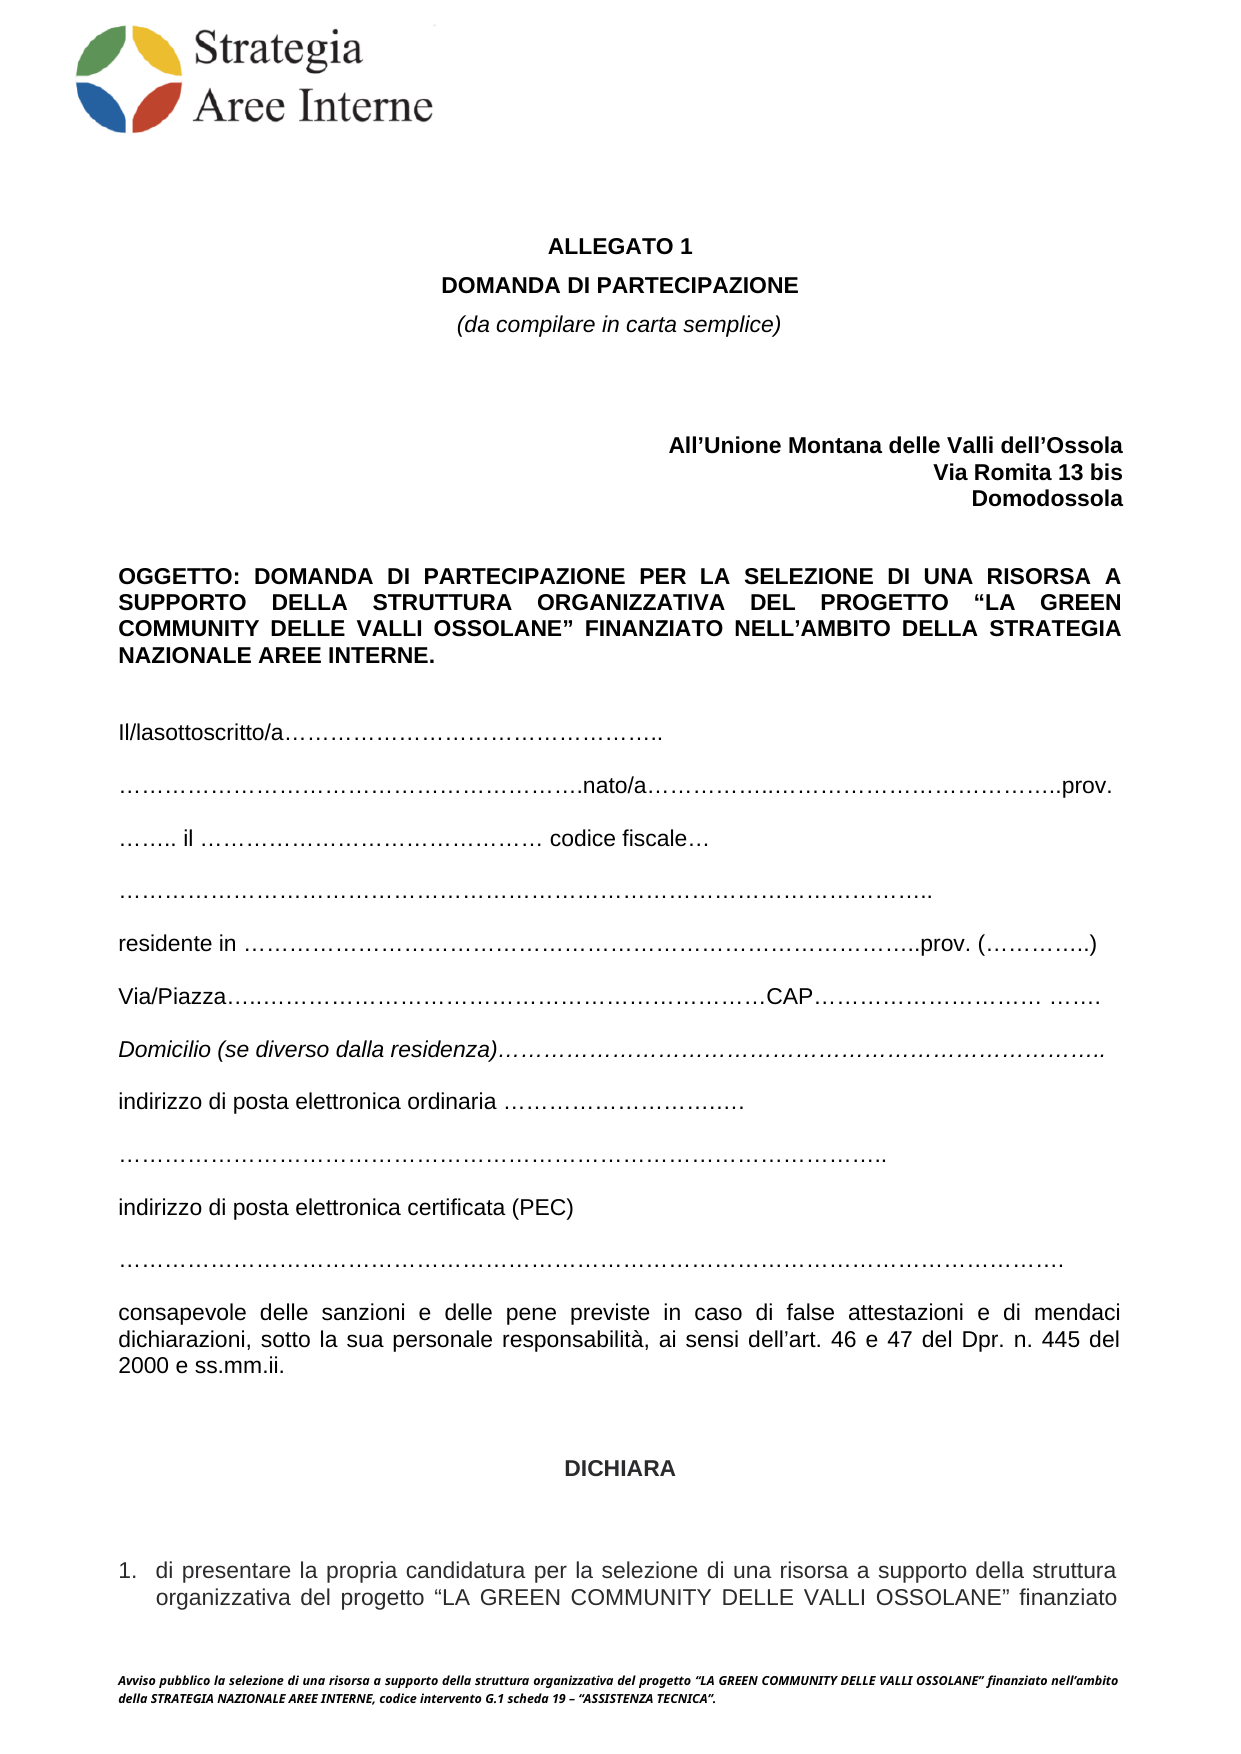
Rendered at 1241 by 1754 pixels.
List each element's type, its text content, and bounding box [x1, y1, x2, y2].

text Il/lasottoscritto/a…………………………………………..…………………………………………………….nato/a……………..………………………………..prov. …….. il ……………………………………… codice fiscale… …………………………………………………………………………………………….. residente in ……………………………………………………………………………..prov. (…………..) Via/Piazza…..…………………………………………………………CAP………………………… ……. [118, 719, 1122, 1009]
text consapevole delle sanzioni e delle pene previste in caso di false attestazioni e di mendaci dichiarazioni, sotto la sua personale responsabilità, ai sensi dell’art. 46 e 47 del Dpr. n. 445 del 2000 e ss.mm.ii. [118, 1299, 1122, 1378]
text OGGETTO: DOMANDA DI PARTECIPAZIONE PER LA SELEZIONE DI UNA RISORSA A SUPPORTO DELLA STRUTTURA ORGANIZZATIVA DEL PROGETTO “LA GREEN COMMUNITY DELLE VALLI OSSOLANE” FINANZIATO NELL’AMBITO DELLA STRATEGIA NAZIONALE AREE INTERNE. [118, 563, 1122, 668]
text DICHIARA [118, 1454, 1122, 1481]
text ALLEGATO 1 [118, 233, 1122, 259]
text Domicilio (se diverso dalla residenza)…………………………………………………………………….. [118, 1036, 1122, 1062]
text Via Romita 13 bis [643, 458, 1123, 485]
picture [71, 8, 447, 146]
text DOMANDA DI PARTECIPAZIONE [118, 272, 1122, 298]
text All’Unione Montana delle Valli dell’Ossola [643, 432, 1123, 458]
text (da compilare in carta semplice) [118, 311, 1122, 337]
text Domodossola [643, 485, 1123, 511]
text indirizzo di posta elettronica ordinaria ……………………….….……………………………………………………………………………………….. indirizzo di posta elettronica certificata (PEC)……………………………………………………………………………………………………………. [118, 1088, 1122, 1273]
